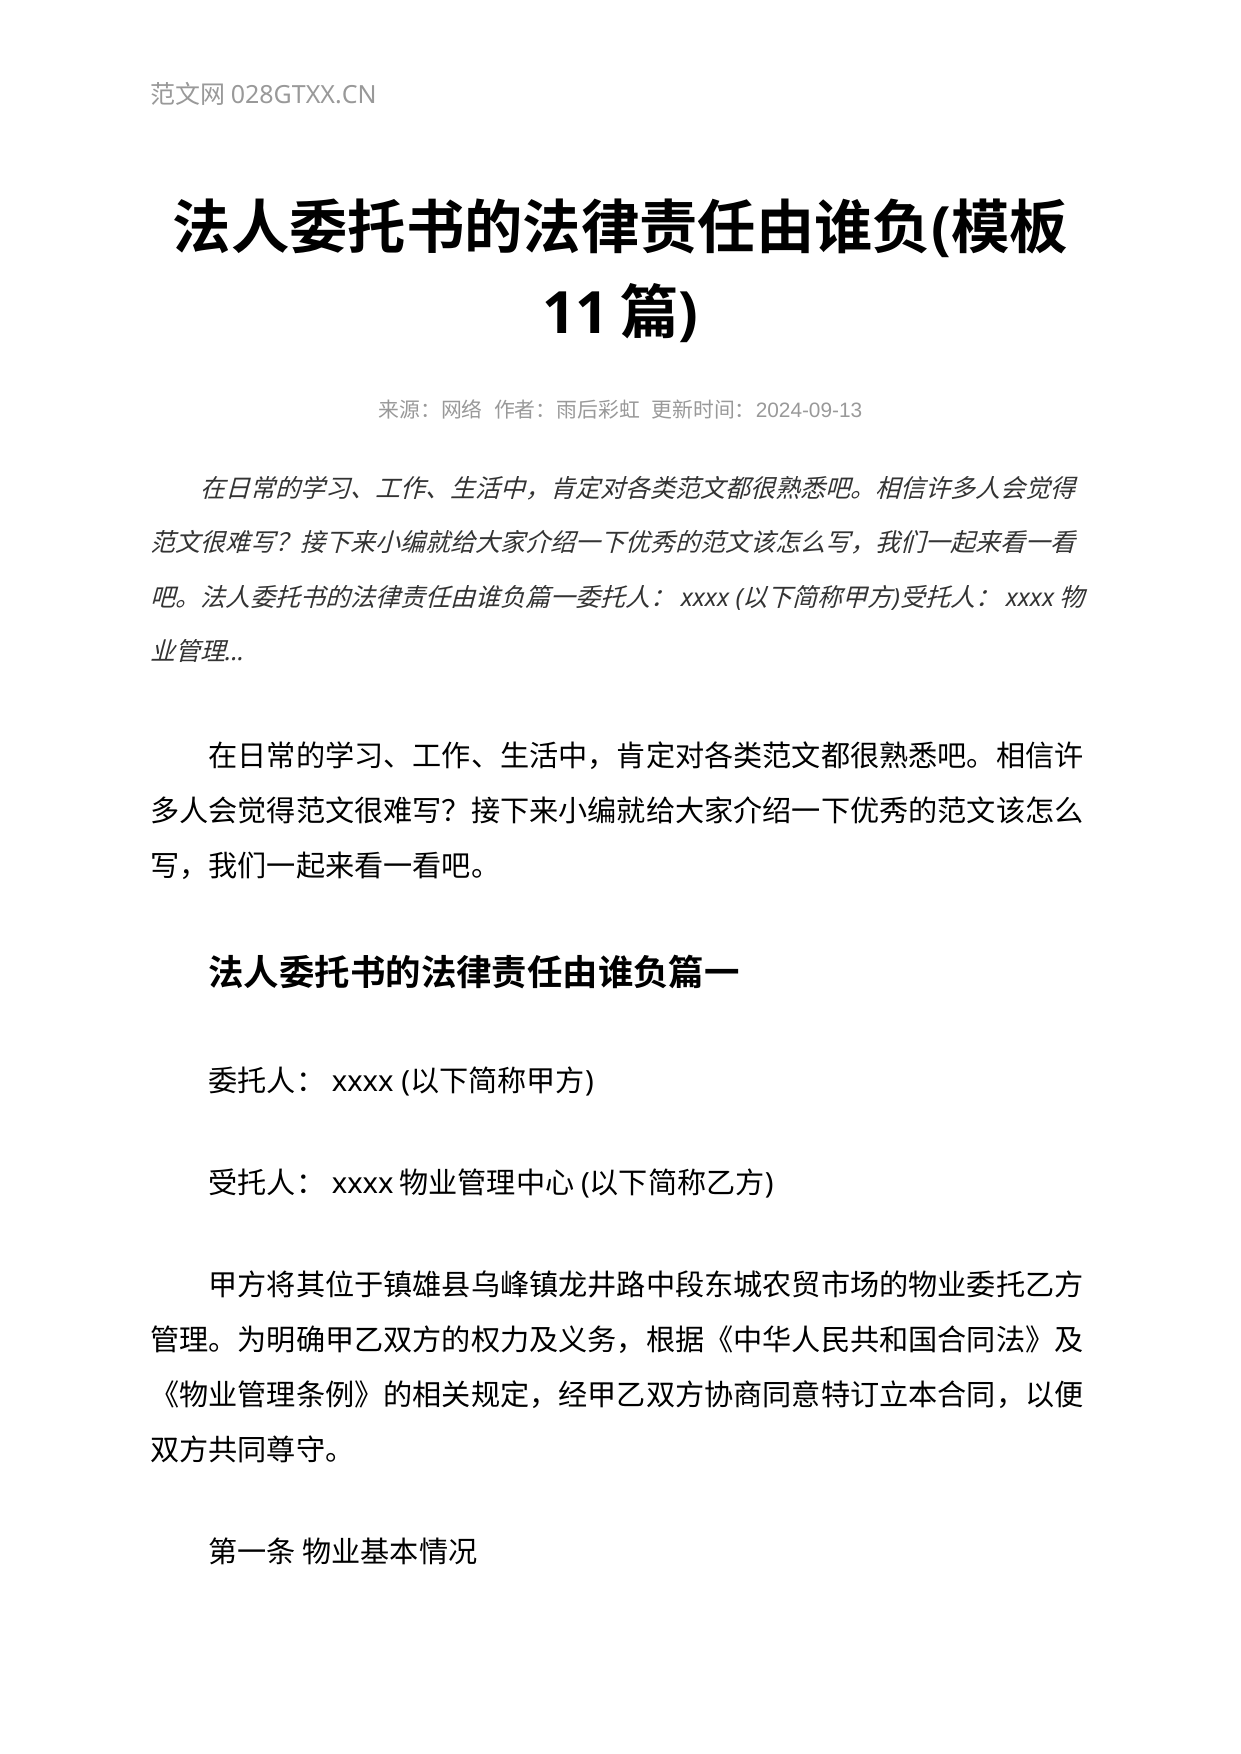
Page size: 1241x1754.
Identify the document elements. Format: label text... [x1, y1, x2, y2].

text 来源：网络 作者：雨后彩虹 更新时间：2024-09-13 [150, 398, 1090, 422]
text 第一条 物业基本情况 [150, 1528, 1090, 1571]
text 委托人： xxxx (以下简称甲方) [150, 1058, 1090, 1100]
text 在日常的学习、工作、生活中，肯定对各类范文都很熟悉吧。相信许多人会觉得范文很难写？接下来小编就给大家介绍一下优秀的范文该怎么写，我们一起来看一看吧。法人委托书的法律责任由谁负篇一委托人： xxxx (以下简称甲方)受托人： xxxx物业管理... [150, 468, 1090, 668]
text 受托人： xxxx物业管理中心 (以下简称乙方) [150, 1160, 1090, 1202]
text 甲方将其位于镇雄县乌峰镇龙井路中段东城农贸市场的物业委托乙方管理。为明确甲乙双方的权力及义务，根据《中华人民共和国合同法》及《物业管理条例》的相关规定，经甲乙双方协商同意特订立本合同，以便双方共同尊守。 [150, 1262, 1090, 1469]
text 法人委托书的法律责任由谁负篇一 [150, 944, 1090, 996]
text 在日常的学习、工作、生活中，肯定对各类范文都很熟悉吧。相信许多人会觉得范文很难写？接下来小编就给大家介绍一下优秀的范文该怎么写，我们一起来看一看吧。 [150, 733, 1090, 885]
subtitle 法人委托书的法律责任由谁负(模板11篇) [150, 181, 1090, 351]
